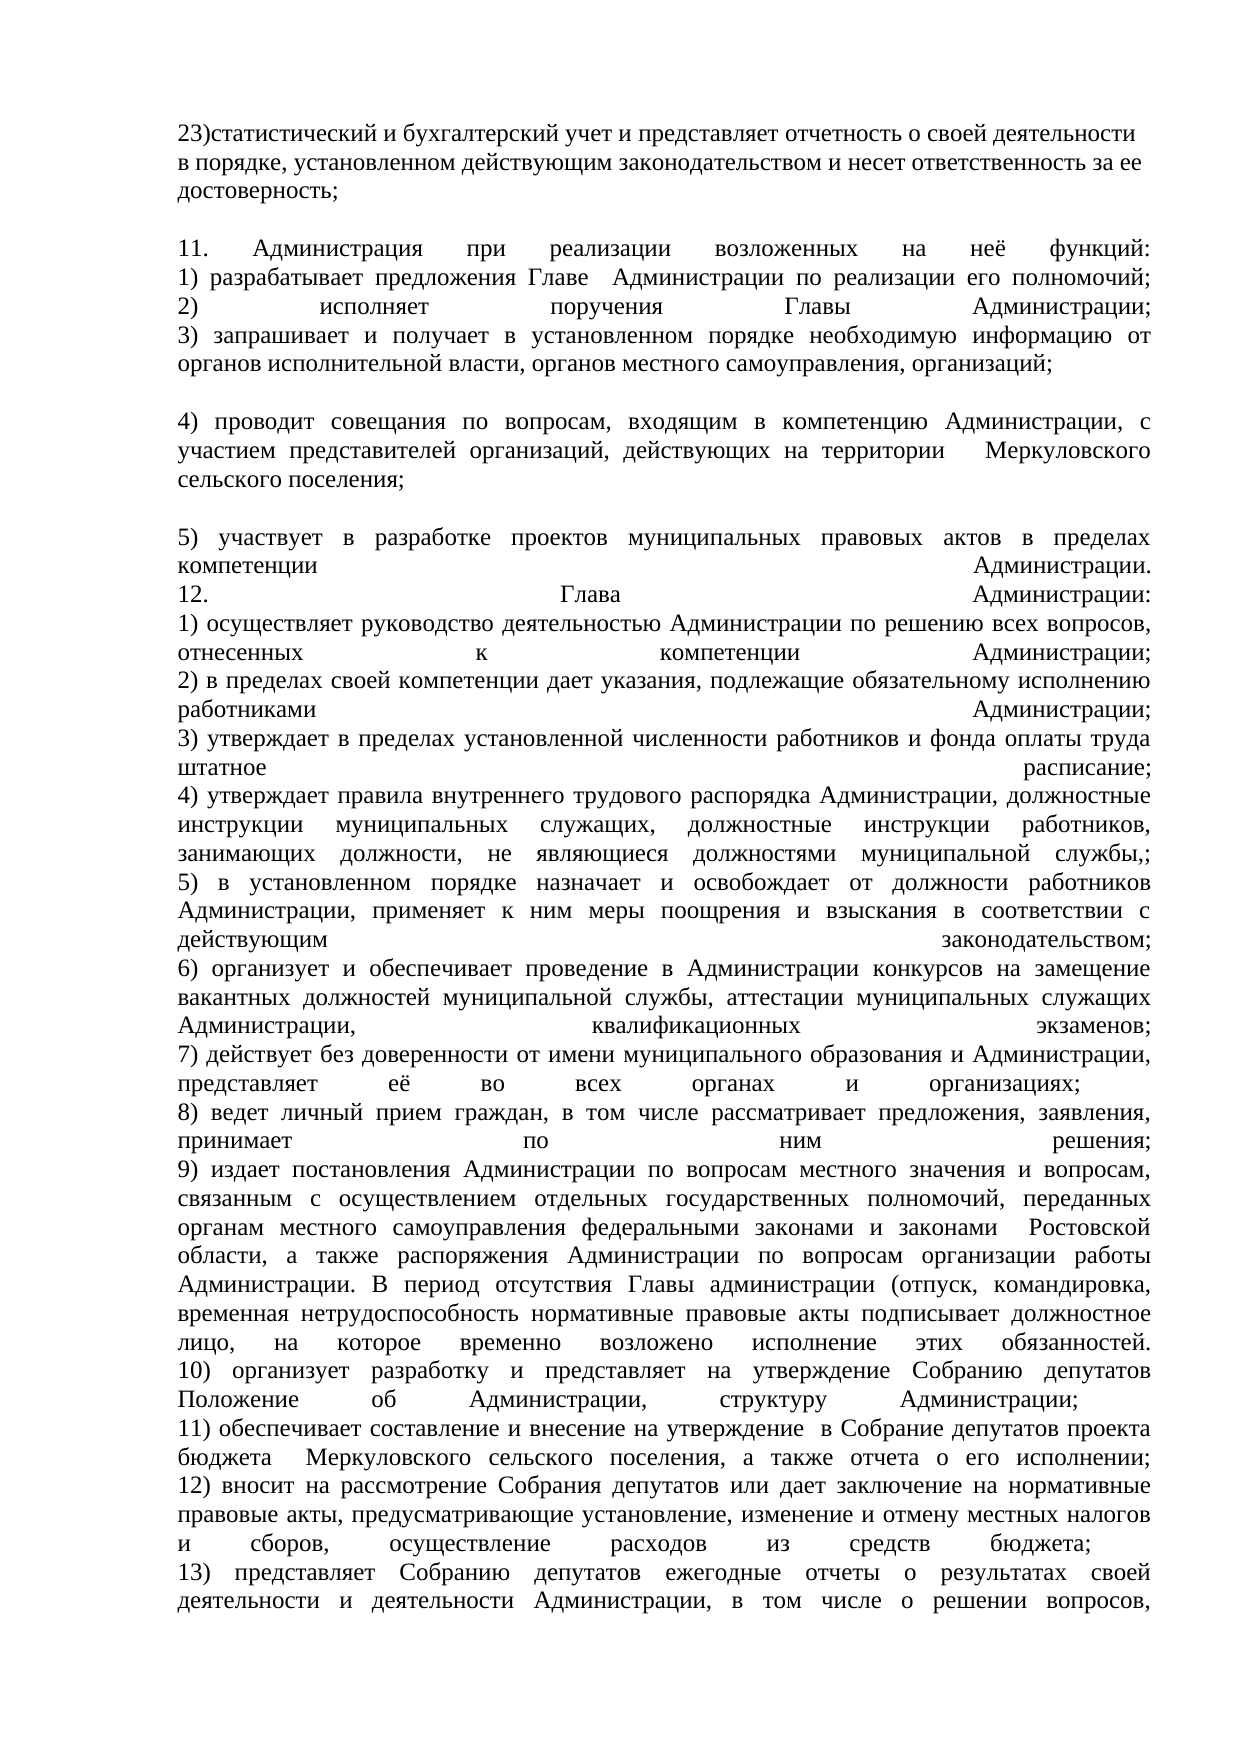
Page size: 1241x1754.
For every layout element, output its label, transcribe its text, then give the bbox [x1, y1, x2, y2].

text 4) проводит совещания по вопросам, входящим в компетенцию Администрации, с участием представителей организаций, действующих на территории Меркуловского сельского поселения; [177, 406, 1152, 493]
text 11. Администрация при реализации возложенных на неё функций: 1) разрабатывает предложения Главе Администрации по реализации его полномочий; 2) исполняет поручения Главы Администрации; 3) запрашивает и получает в установленном порядке необходимую информацию от органов исполнительной власти, органов местного самоуправления, организаций; [177, 233, 1152, 377]
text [177, 118, 1152, 204]
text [177, 522, 1152, 1614]
